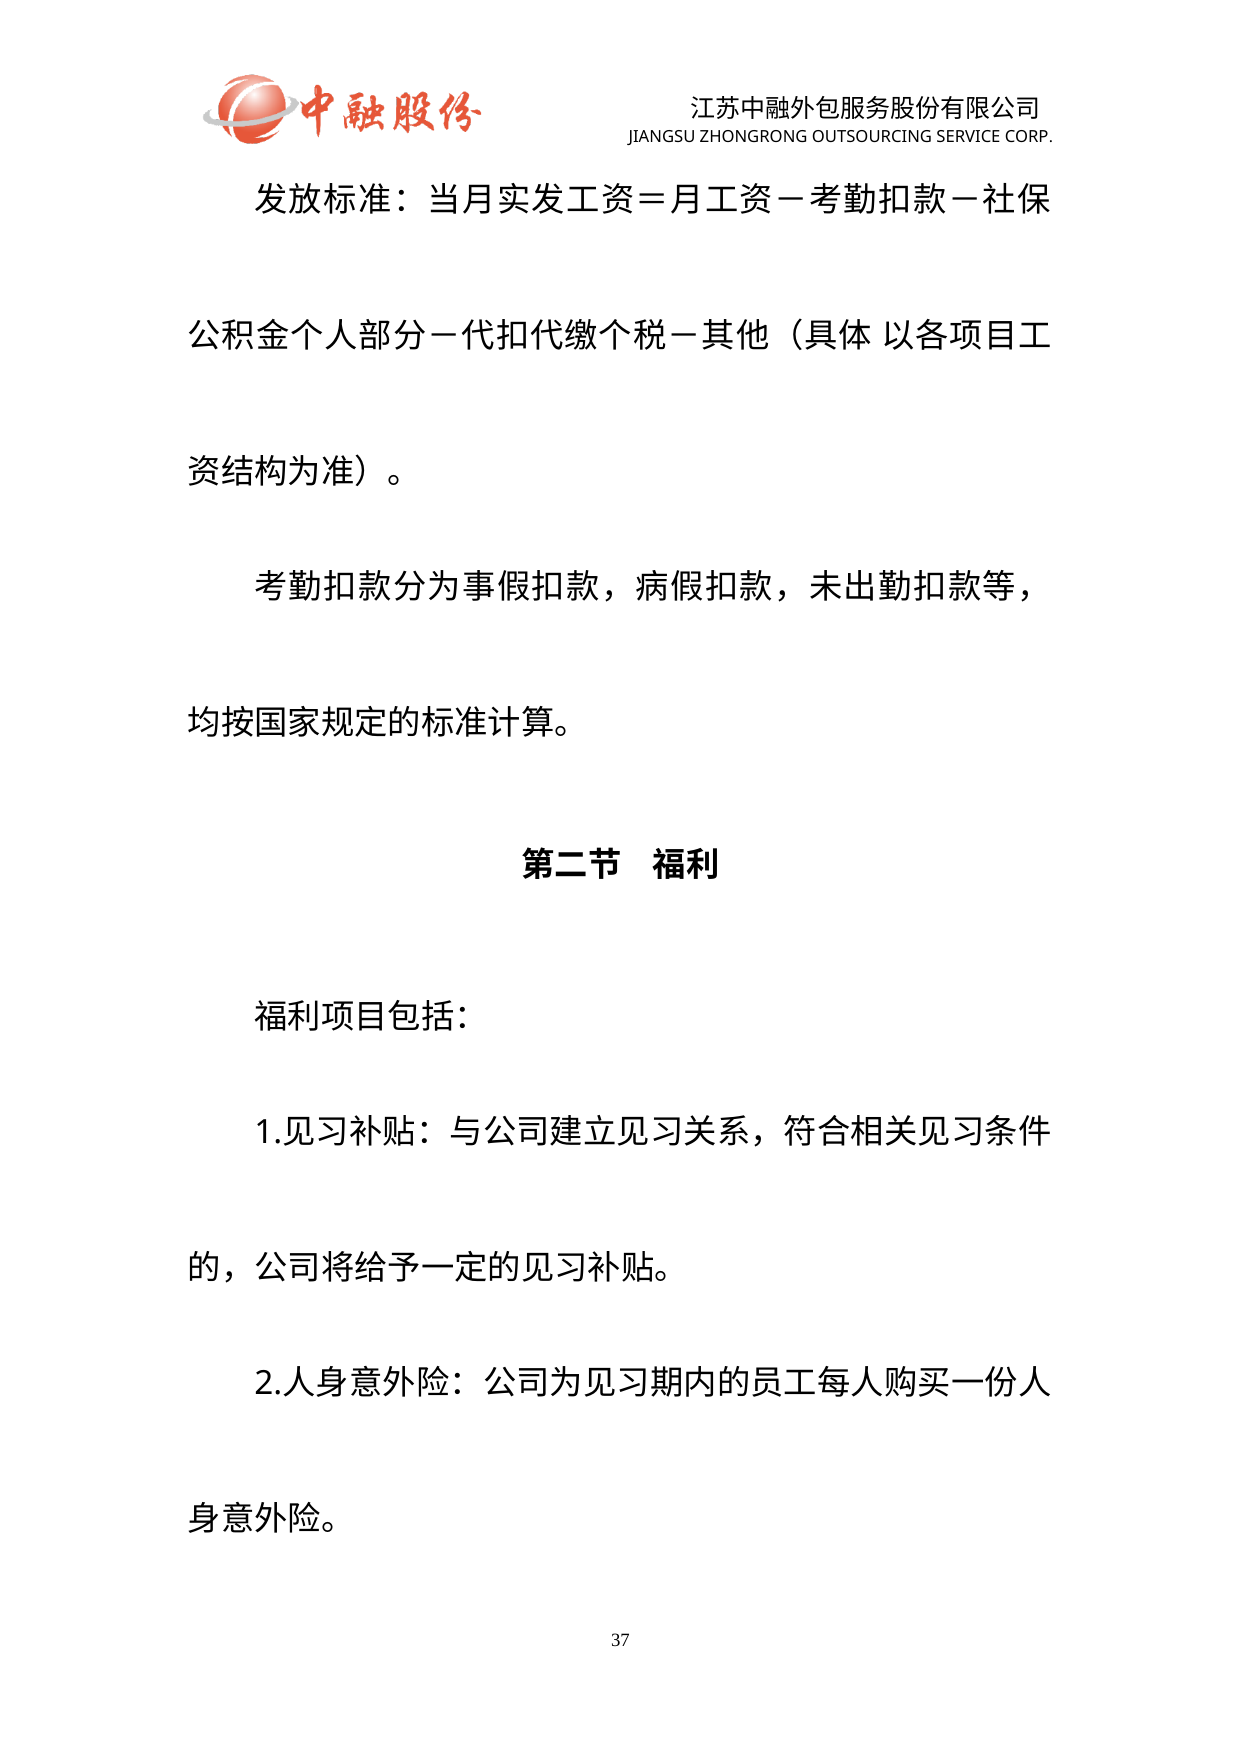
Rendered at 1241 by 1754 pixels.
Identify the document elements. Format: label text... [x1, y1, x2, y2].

text 发放标准：当月实发工资＝月工资－考勤扣款－社保公积金个人部分－代扣代缴个税－其他（具体 以各项目工资结构为准）。 [187, 152, 1053, 514]
text 福利项目包括： [187, 969, 1053, 1060]
subtitle 福利 [187, 816, 1053, 907]
picture [201, 72, 484, 146]
text 1.见习补贴：与公司建立见习关系，符合相关见习条件的，公司将给予一定的见习补贴。 [187, 1084, 1053, 1310]
text 2.人身意外险：公司为见习期内的员工每人购买一份人身意外险。 [187, 1334, 1053, 1561]
text 考勤扣款分为事假扣款，病假扣款，未出勤扣款等，均按国家规定的标准计算。 [187, 538, 1053, 765]
